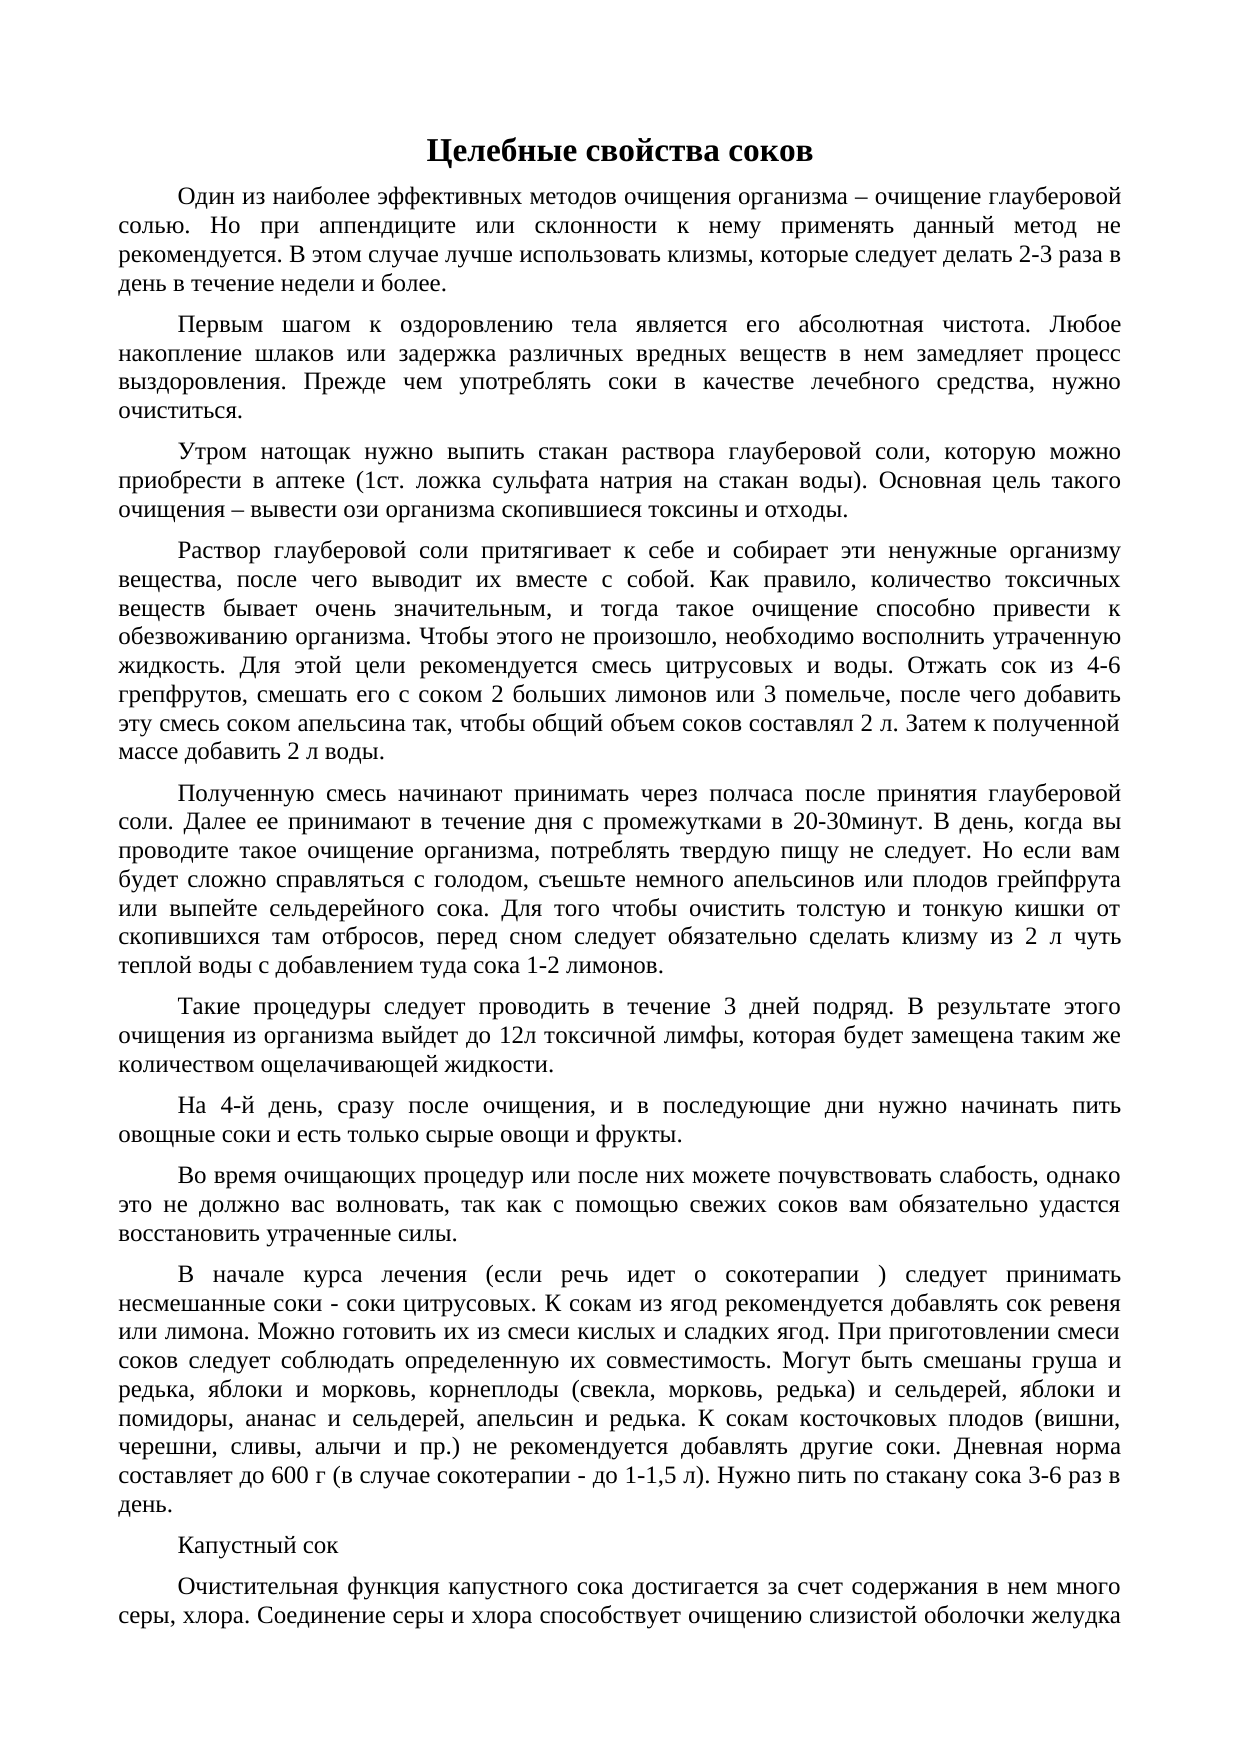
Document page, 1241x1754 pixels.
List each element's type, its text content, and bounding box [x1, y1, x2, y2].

text Такие процедуры следует проводить в течение 3 дней подряд. В результате этого очищения из организма выйдет до 12л токсичной лимфы, которая будет замещена таким же количеством ощелачивающей жидкости. [118, 991, 1122, 1078]
text Один из наиболее эффективных методов очищения организма – очищение глауберовой солью. Но при аппендиците или склонности к нему применять данный метод не рекомендуется. В этом случае лучше использовать клизмы, которые следует делать 2-3 раза в день в течение недели и более. [118, 181, 1122, 296]
text Во время очищающих процедур или после них можете почувствовать слабость, однако это не должно вас волновать, так как с помощью свежих соков вам обязательно удастся восстановить утраченные силы. [118, 1160, 1122, 1246]
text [118, 1571, 1122, 1629]
text Полученную смесь начинают принимать через полчаса после принятия глауберовой соли. Далее ее принимают в течение дня с промежутками в 20-30минут. В день, когда вы проводите такое очищение организма, потреблять твердую пищу не следует. Но если вам будет сложно справляться с голодом, съешьте немного апельсинов или плодов грейпфрута или выпейте сельдерейного сока. Для того чтобы очистить толстую и тонкую кишки от скопившихся там отбросов, перед сном следует обязательно сделать клизму из 2 л чуть теплой воды с добавлением туда сока 1-2 лимонов. [118, 778, 1122, 979]
text Целебные свойства соков [118, 131, 1122, 169]
text Утром натощак нужно выпить стакан раствора глауберовой соли, которую можно приобрести в аптеке (1ст. ложка сульфата натрия на стакан воды). Основная цель такого очищения – вывести ози организма скопившиеся токсины и отходы. [118, 436, 1122, 523]
text На 4-й день, сразу после очищения, и в последующие дни нужно начинать пить овощные соки и есть только сырые овощи и фрукты. [118, 1090, 1122, 1148]
text Раствор глауберовой соли притягивает к себе и собирает эти ненужные организму вещества, после чего выводит их вместе с собой. Как правило, количество токсичных веществ бывает очень значительным, и тогда такое очищение способно привести к обезвоживанию организма. Чтобы этого не произошло, необходимо восполнить утраченную жидкость. Для этой цели рекомендуется смесь цитрусовых и воды. Отжать сок из 4-6 грепфрутов, смешать его с соком 2 больших лимонов или 3 помельче, после чего добавить эту смесь соком апельсина так, чтобы общий объем соков составлял 2 л. Затем к полученной массе добавить 2 л воды. [118, 535, 1122, 765]
text В начале курса лечения (если речь идет о сокотерапии ) следует принимать несмешанные соки - соки цитрусовых. К сокам из ягод рекомендуется добавлять сок ревеня или лимона. Можно готовить их из смеси кислых и сладких ягод. При приготовлении смеси соков следует соблюдать определенную их совместимость. Могут быть смешаны груша и редька, яблоки и морковь, корнеплоды (свекла, морковь, редька) и сельдерей, яблоки и помидоры, ананас и сельдерей, апельсин и редька. К сокам косточковых плодов (вишни, черешни, сливы, алычи и пр.) не рекомендуется добавлять другие соки. Дневная норма составляет до 600 г (в случае сокотерапии - до 1-1,5 л). Нужно пить по стакану сока 3-6 раз в день. [118, 1259, 1122, 1518]
text Капустный сок [118, 1530, 1122, 1559]
text Первым шагом к оздоровлению тела является его абсолютная чистота. Любое накопление шлаков или задержка различных вредных веществ в нем замедляет процесс выздоровления. Прежде чем употреблять соки в качестве лечебного средства, нужно очиститься. [118, 309, 1122, 424]
